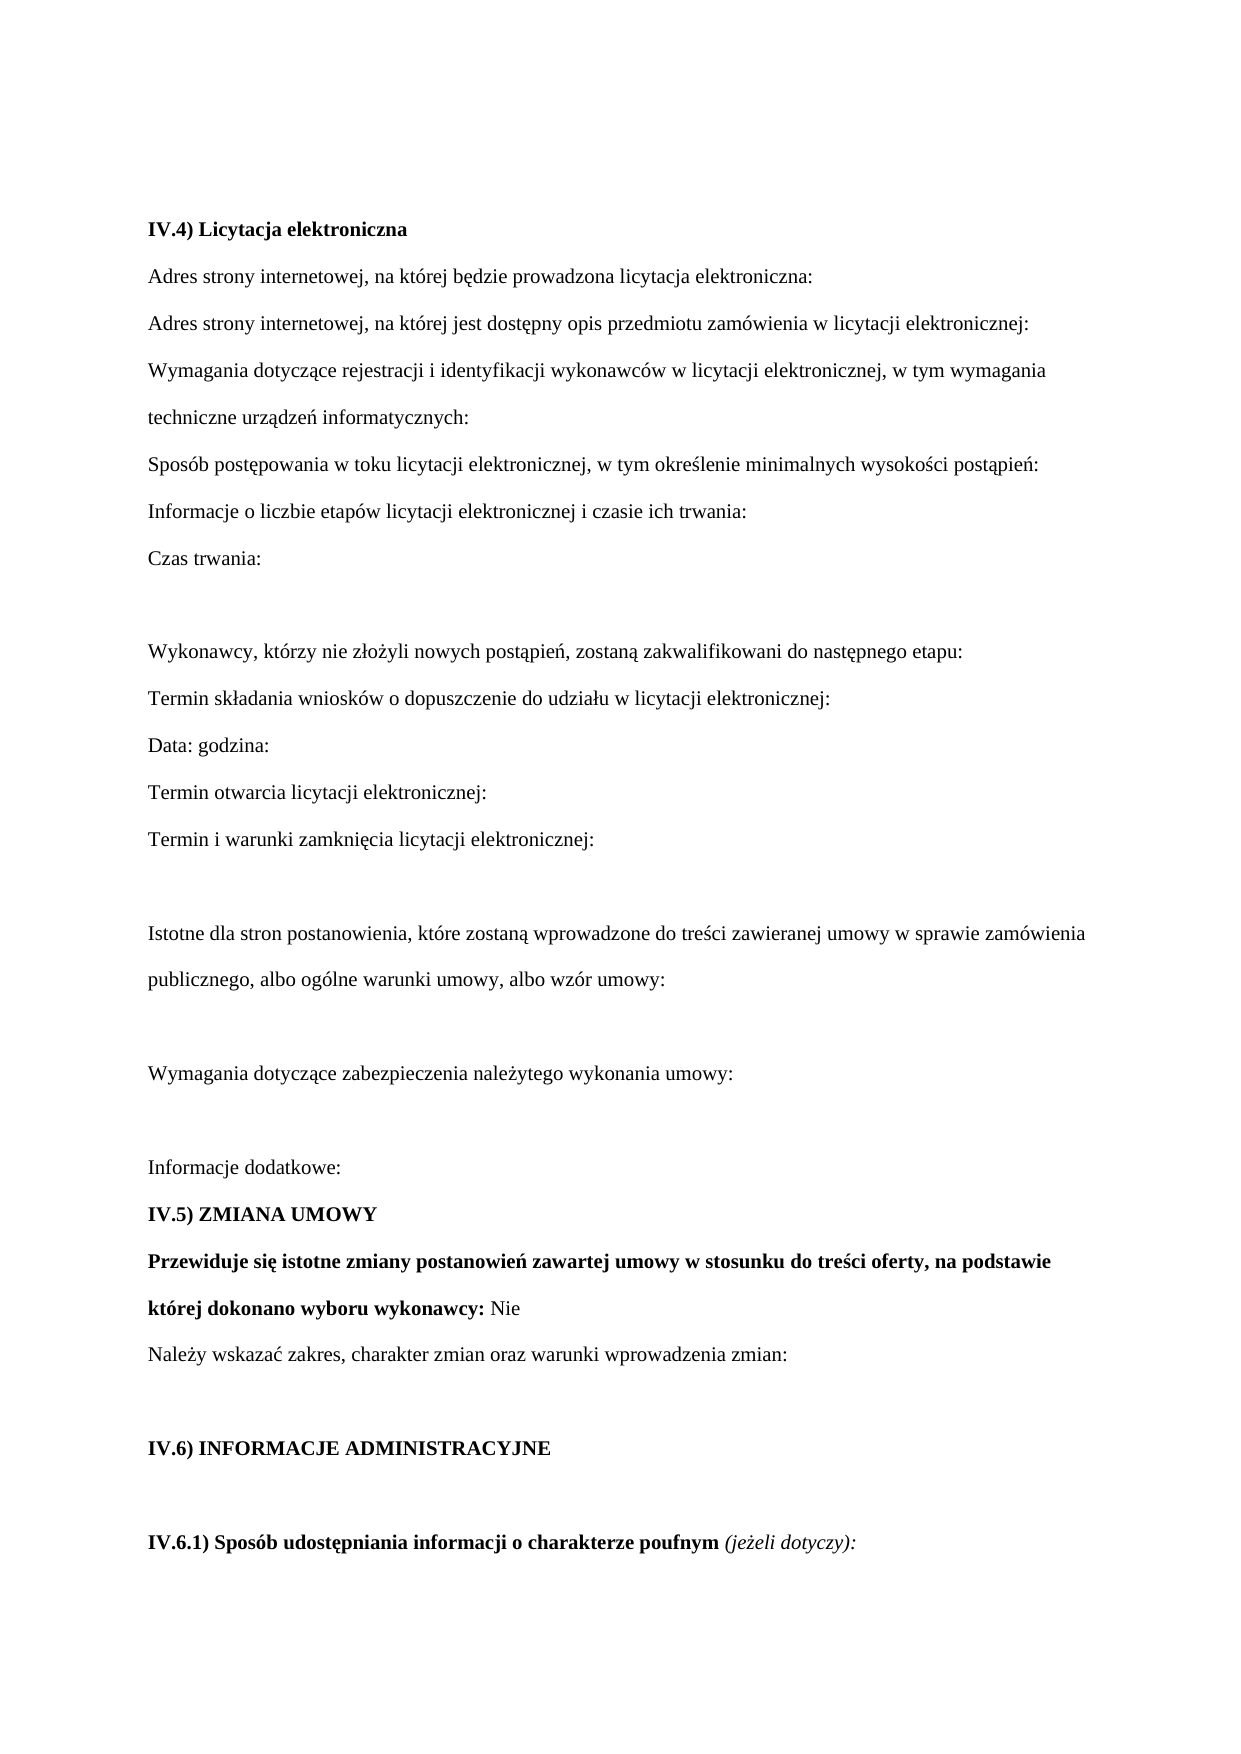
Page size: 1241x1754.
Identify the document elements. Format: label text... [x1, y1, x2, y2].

text Informacje o liczbie etapów licytacji elektronicznej i czasie ich trwania: [148, 476, 1093, 523]
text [148, 148, 1093, 288]
text Informacje dodatkowe: [148, 1085, 1093, 1179]
text Sposób postępowania w toku licytacji elektronicznej, w tym określenie minimalnych wysokości postąpień: [148, 429, 1093, 476]
text Termin składania wniosków o dopuszczenie do udziału w licytacji elektronicznej: Data: godzina: Termin otwarcia licytacji elektronicznej: [148, 663, 1093, 804]
text Termin i warunki zamknięcia licytacji elektronicznej: [148, 804, 1093, 851]
text Wymagania dotyczące zabezpieczenia należytego wykonania umowy: [148, 991, 1093, 1085]
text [148, 1179, 1093, 1601]
text Czas trwania: Wykonawcy, którzy nie złożyli nowych postąpień, zostaną zakwalifikowani do następnego etapu: [148, 523, 1093, 663]
text Istotne dla stron postanowienia, które zostaną wprowadzone do treści zawieranej umowy w sprawie zamówienia publicznego, albo ogólne warunki umowy, albo wzór umowy: [148, 851, 1093, 991]
text Adres strony internetowej, na której jest dostępny opis przedmiotu zamówienia w licytacji elektronicznej: [148, 288, 1093, 335]
text Wymagania dotyczące rejestracji i identyfikacji wykonawców w licytacji elektronicznej, w tym wymagania techniczne urządzeń informatycznych: [148, 335, 1093, 429]
